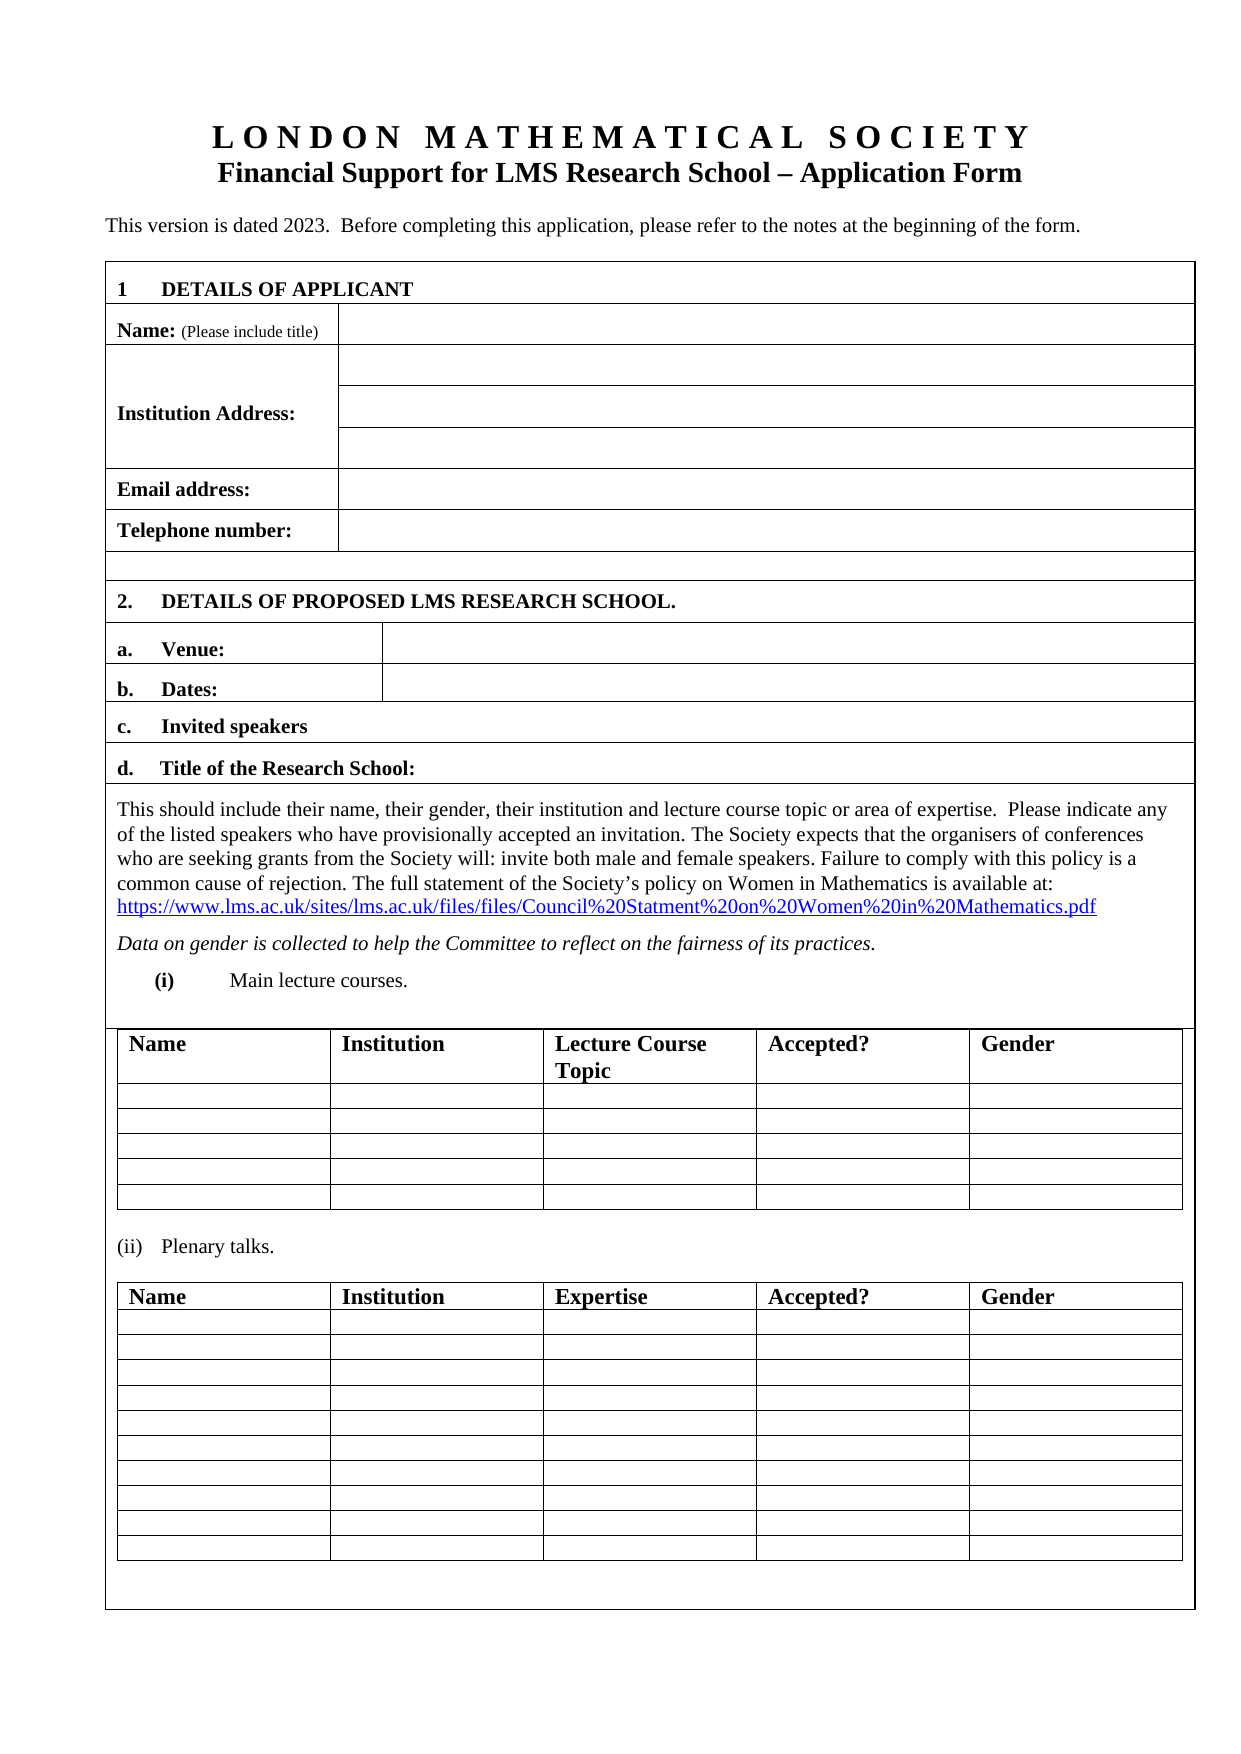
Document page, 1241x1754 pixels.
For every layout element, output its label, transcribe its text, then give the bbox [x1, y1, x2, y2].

table_cell d. Title of the Research School: [106, 743, 1194, 783]
table_cell [383, 664, 1194, 701]
table_cell Institution Address: [106, 345, 338, 468]
table_cell a. Venue: [106, 623, 382, 663]
table_cell [339, 469, 1194, 509]
table_cell Telephone number: [106, 510, 338, 551]
table_cell 2. DETAILS OF PROPOSED LMS RESEARCH SCHOOL. [106, 581, 1194, 622]
table_cell c. Invited speakers [106, 702, 1194, 742]
subtitle Financial Support for LMS Research School – Application Form [105, 155, 1135, 189]
table_cell [383, 623, 1194, 663]
table_cell [339, 304, 1194, 344]
table_cell (ii) Plenary talks. [106, 1029, 1194, 1609]
table_cell [339, 345, 1194, 385]
title L O N D O N M A T H E M A T I C A L S O C I E T Y [105, 117, 1135, 155]
table_cell Name: (Please include title) [106, 304, 338, 344]
table_cell b. Dates: [106, 664, 382, 701]
text This version is dated 2023. Before completing this application, please refer to the notes at the beginning of the form. [105, 213, 1135, 237]
table_header 1 DETAILS OF APPLICANT [106, 262, 1194, 302]
table_cell [339, 386, 1194, 427]
table_cell This should include their name, their gender, their institution and lecture course topic or area of expertise. Please indicate any of the listed speakers who have provisionally accepted an invitation. The Society expects that the organisers of conferences who are seeking grants from the Society will: invite both male and female speakers. Failure to comply with this policy is a common cause of rejection. The full statement of the Society’s policy on Women in Mathematics is available at: https://www.lms.ac.uk/sites/lms.ac.uk/files/files/Council%20Statment%20on%20Women%20in%20Mathematics.pdf Data on gender is collected to help the Committee to reflect on the fairness of its practices. Main lecture courses. [106, 784, 1194, 1028]
table_cell [106, 552, 1194, 580]
table_cell [339, 510, 1194, 551]
table_cell Email address: [106, 469, 338, 509]
table_cell [339, 428, 1194, 468]
